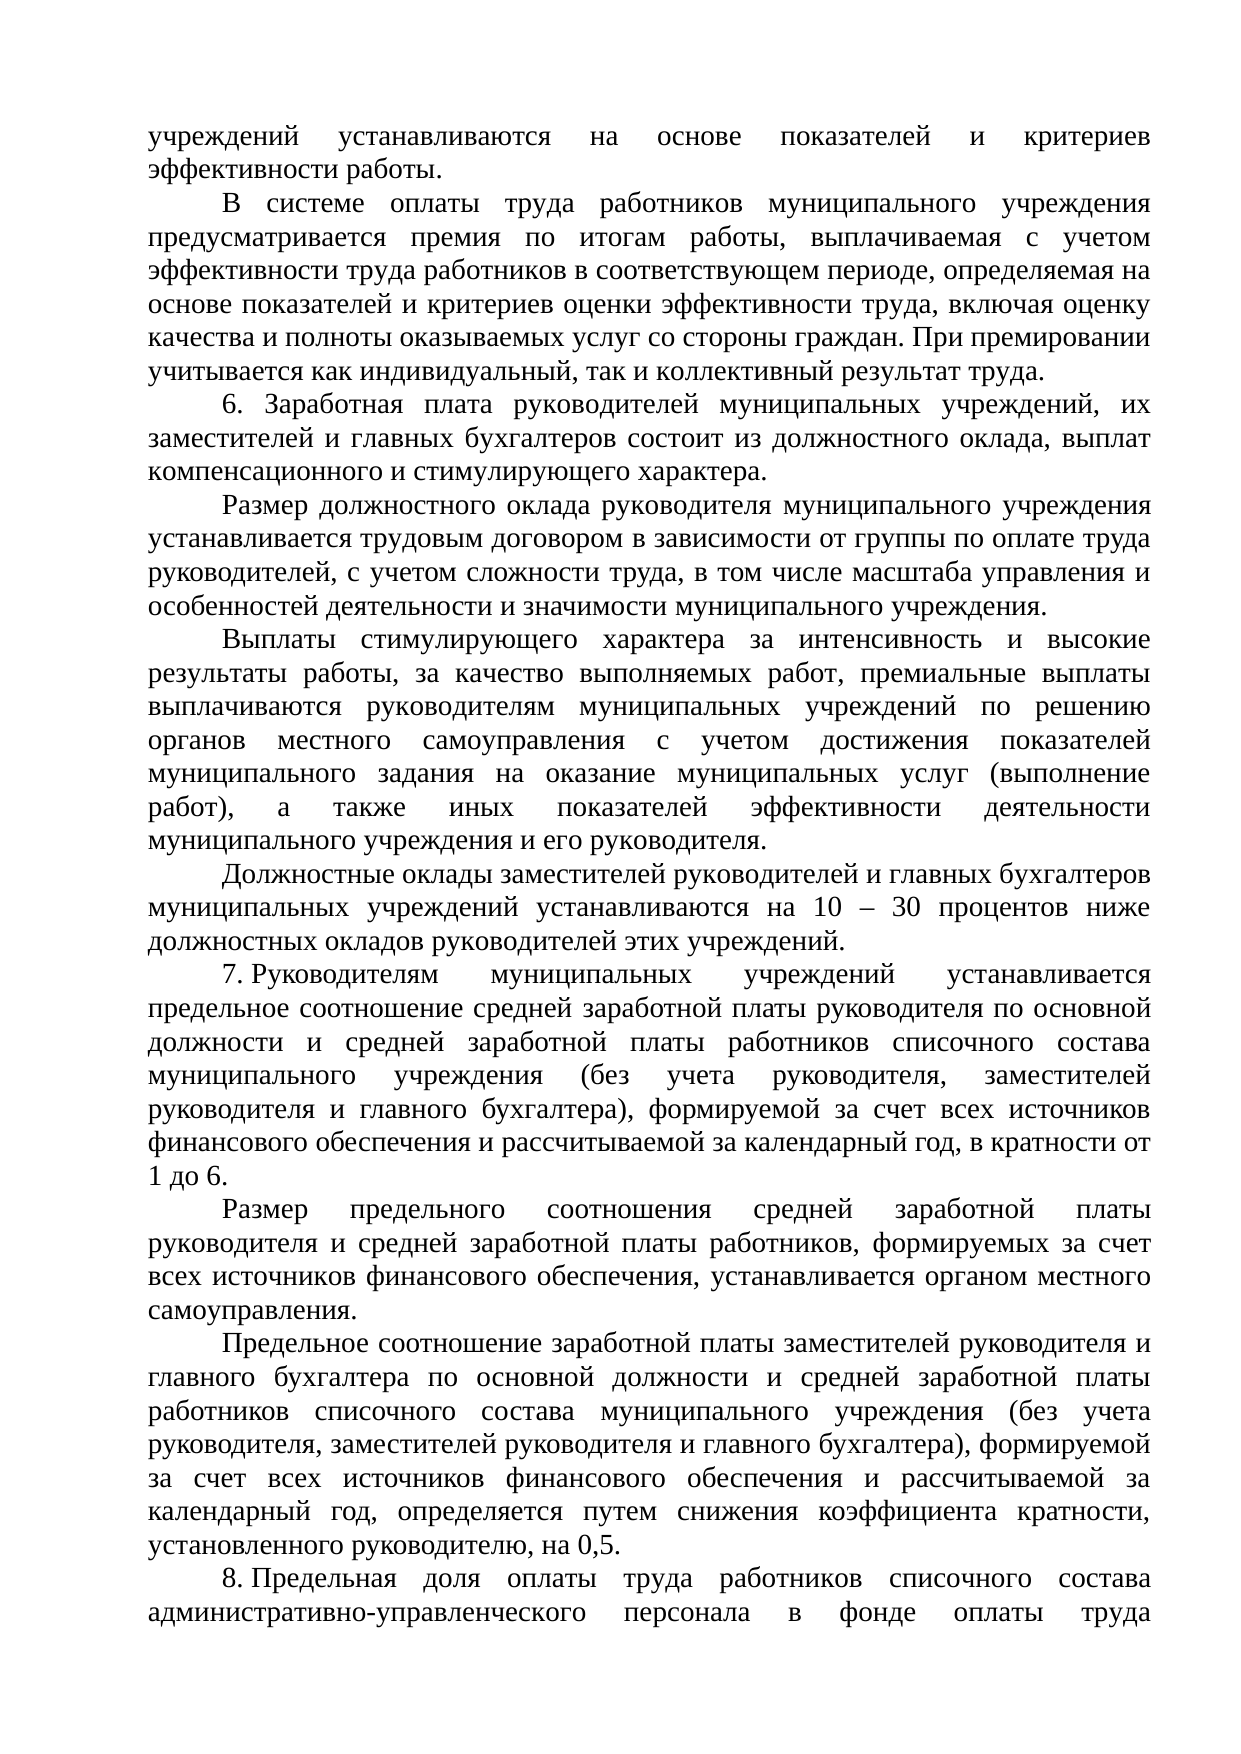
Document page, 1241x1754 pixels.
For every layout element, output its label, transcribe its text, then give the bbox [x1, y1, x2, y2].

text 7. Руководителям муниципальных учреждений устанавливается предельное соотношение средней заработной платы руководителя по основной должности и средней заработной платы работников списочного состава муниципального учреждения (без учета руководителя, заместителей руководителя и главного бухгалтера), формируемой за счет всех источников финансового обеспечения и рассчитываемой за календарный год, в кратности от 1 до 6. [148, 957, 1152, 1191]
text Размер предельного соотношения средней заработной платы руководителя и средней заработной платы работников, формируемых за счет всех источников финансового обеспечения, устанавливается органом местного самоуправления. [148, 1191, 1152, 1326]
text Размер должностного оклада руководителя муниципального учреждения устанавливается трудовым договором в зависимости от группы по оплате труда руководителей, с учетом сложности труда, в том числе масштаба управления и особенностей деятельности и значимости муниципального учреждения. [148, 487, 1152, 621]
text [148, 1560, 1152, 1627]
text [148, 118, 1152, 185]
text В системе оплаты труда работников муниципального учреждения предусматривается премия по итогам работы, выплачиваемая с учетом эффективности труда работников в соответствующем периоде, определяемая на основе показателей и критериев оценки эффективности труда, включая оценку качества и полноты оказываемых услуг со стороны граждан. При премировании учитывается как индивидуальный, так и коллективный результат труда. [148, 185, 1152, 386]
text Должностные оклады заместителей руководителей и главных бухгалтеров муниципальных учреждений устанавливаются на 10 – 30 процентов ниже должностных окладов руководителей этих учреждений. [148, 856, 1152, 957]
text 6. Заработная плата руководителей муниципальных учреждений, их заместителей и главных бухгалтеров состоит из должностного оклада, выплат компенсационного и стимулирующего характера. [148, 386, 1152, 487]
text Выплаты стимулирующего характера за интенсивность и высокие результаты работы, за качество выполняемых работ, премиальные выплаты выплачиваются руководителям муниципальных учреждений по решению органов местного самоуправления с учетом достижения показателей муниципального задания на оказание муниципальных услуг (выполнение работ), а также иных показателей эффективности деятельности муниципального учреждения и его руководителя. [148, 621, 1152, 856]
text Предельное соотношение заработной платы заместителей руководителя и главного бухгалтера по основной должности и средней заработной платы работников списочного состава муниципального учреждения (без учета руководителя, заместителей руководителя и главного бухгалтера), формируемой за счет всех источников финансового обеспечения и рассчитываемой за календарный год, определяется путем снижения коэффициента кратности, установленного руководителю, на 0,5. [148, 1326, 1152, 1560]
